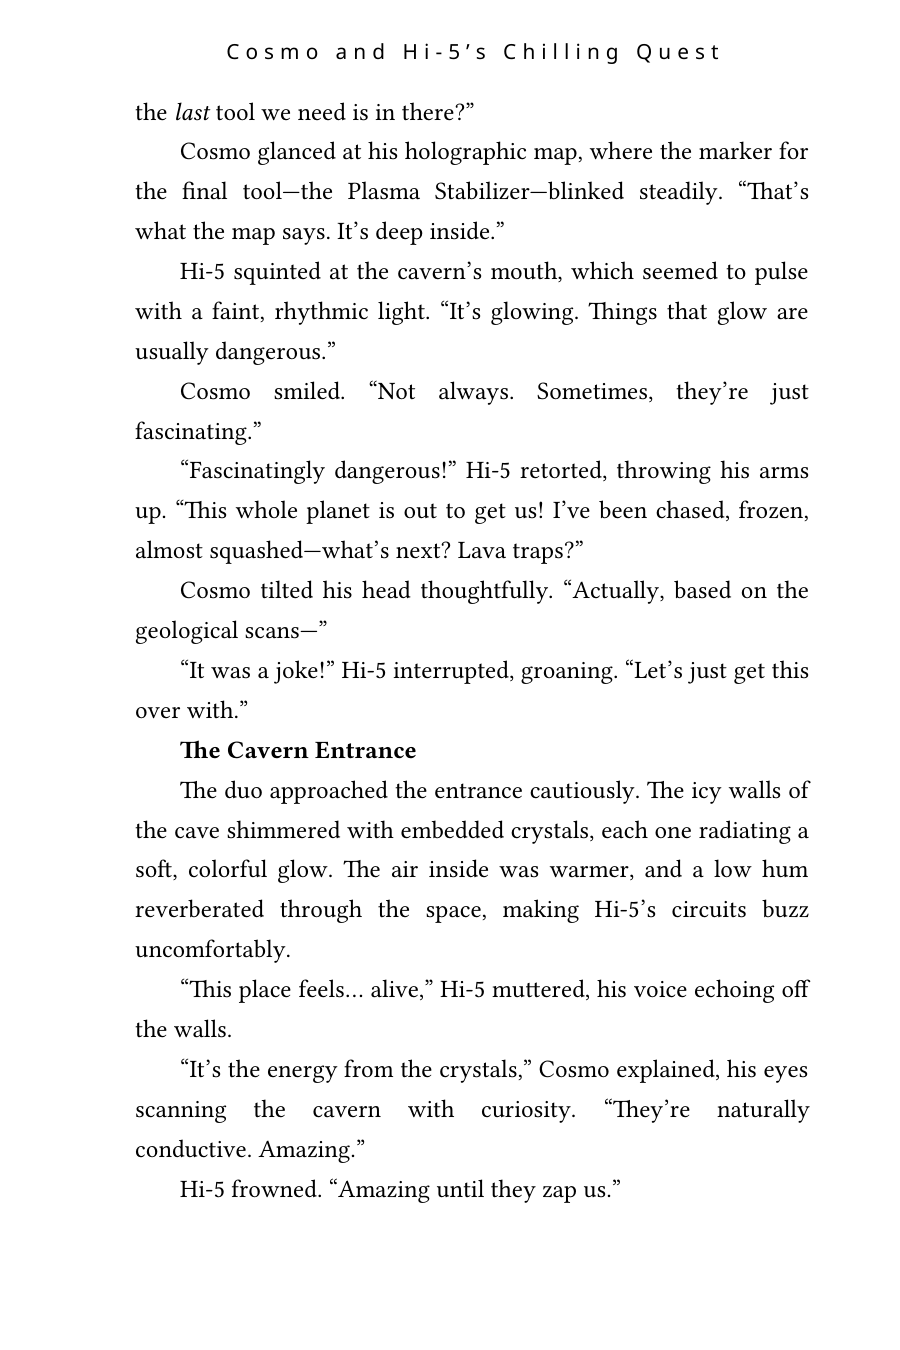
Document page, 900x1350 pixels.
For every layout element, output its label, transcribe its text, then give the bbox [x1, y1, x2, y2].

text “Fascinatingly dangerous!” Hi-5 retorted, throwing his arms up. “This whole planet is out to get us! I’ve been chased, frozen, almost squashed—what’s next? Lava traps?” [135, 457, 810, 565]
text Cosmo tilted his head thoughtfully. “Actually, based on the geological scans—” [135, 576, 810, 645]
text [135, 97, 810, 126]
text “It was a joke!” Hi-5 interrupted, groaning. “Let’s just get this over with.” [135, 656, 810, 724]
text “This place feels… alive,” Hi-5 muttered, his voice echoing off the walls. [135, 975, 810, 1044]
text “It’s the energy from the crystals,” Cosmo explained, his eyes scanning the cavern with curiosity. “They’re naturally conductive. Amazing.” [135, 1055, 810, 1163]
text Hi-5 squinted at the cavern’s mouth, which seemed to pulse with a faint, rhythmic light. “It’s glowing. Things that glow are usually dangerous.” [135, 257, 810, 365]
text The Cavern Entrance [135, 736, 810, 764]
text Cosmo smiled. “Not always. Sometimes, they’re just fascinating.” [135, 377, 810, 445]
text The duo approached the entrance cautiously. The icy walls of the cave shimmered with embedded crystals, each one radiating a soft, colorful glow. The air inside was warmer, and a low hum reverberated through the space, making Hi-5’s circuits buzz uncomfortably. [135, 776, 810, 964]
text Hi-5 frowned. “Amazing until they zap us.” [135, 1175, 810, 1203]
text Cosmo glanced at his holographic map, where the marker for the final tool—the Plasma Stabilizer—blinked steadily. “That’s what the map says. It’s deep inside.” [135, 137, 810, 246]
